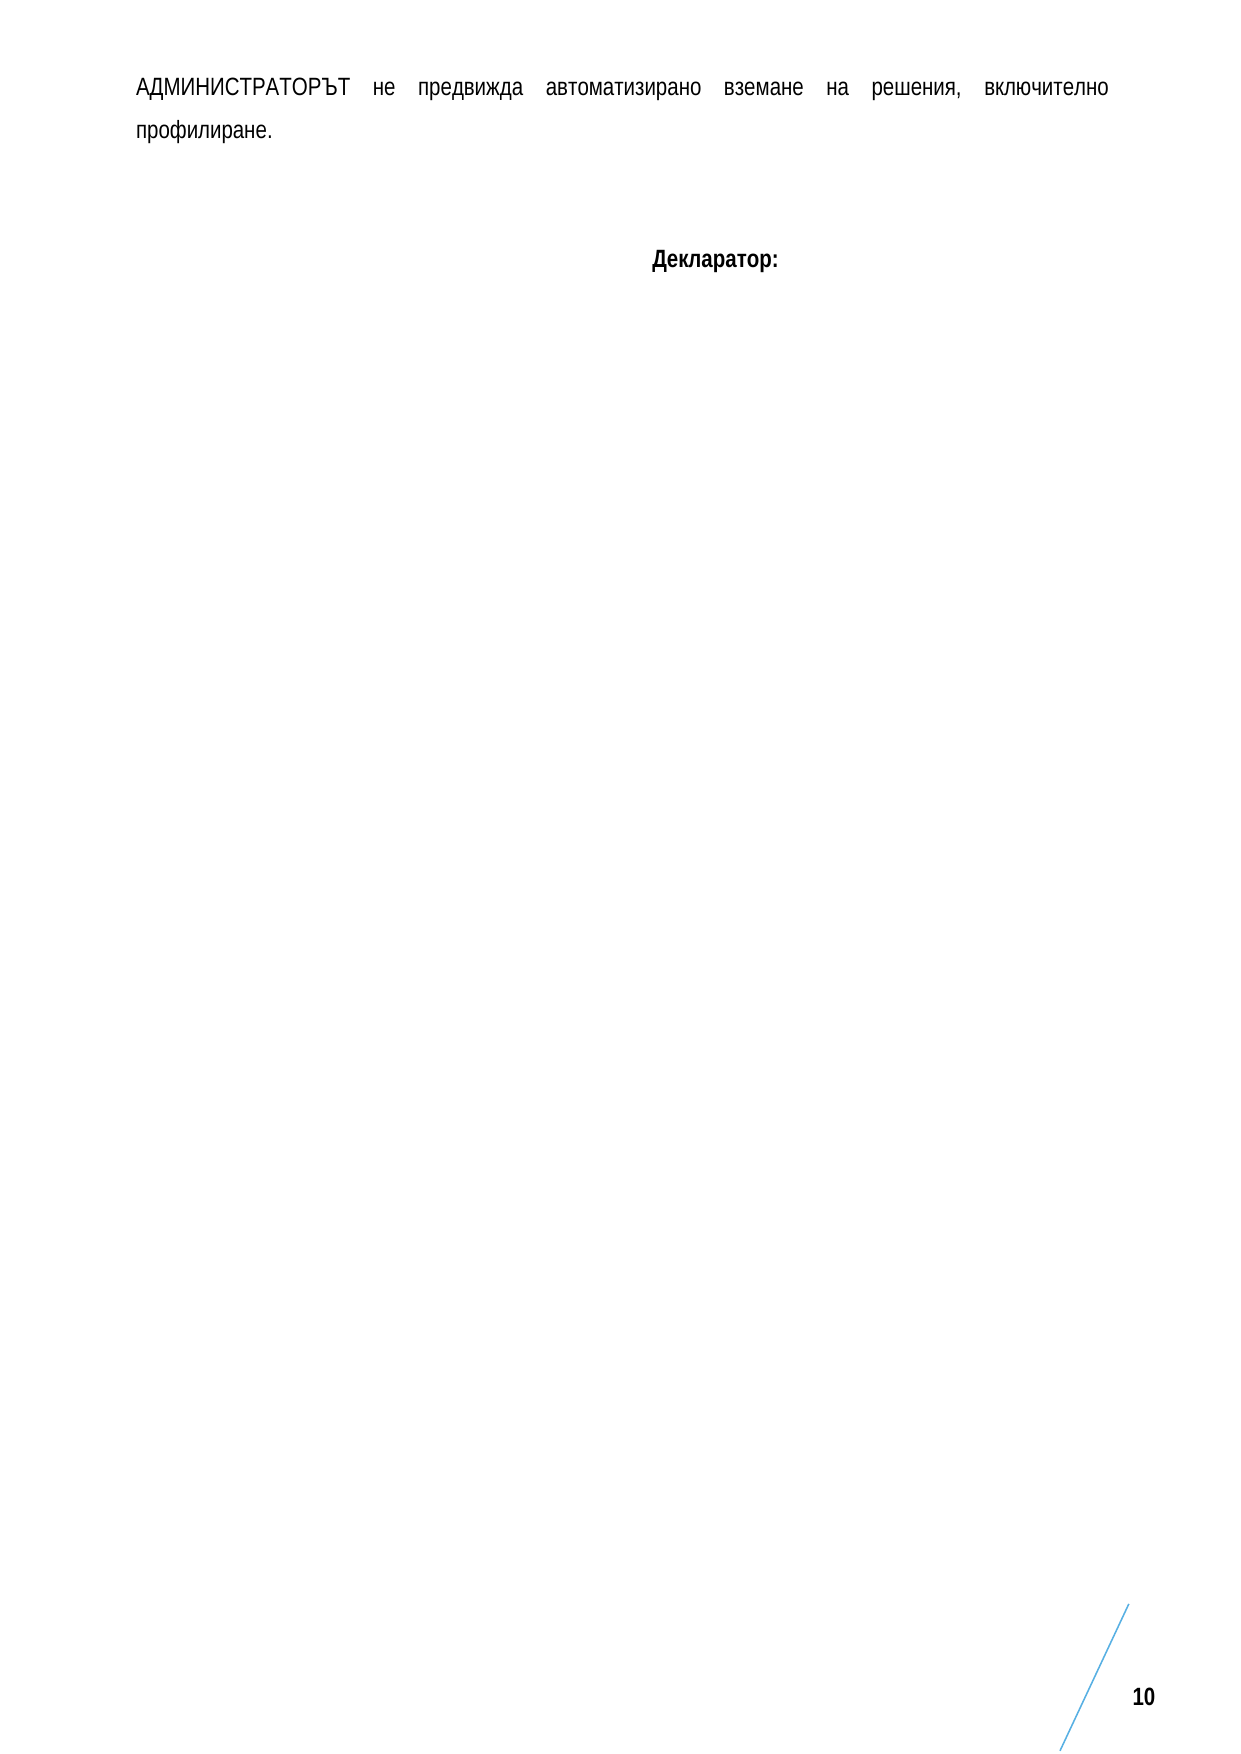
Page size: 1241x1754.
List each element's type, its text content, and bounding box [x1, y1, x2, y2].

text АДМИНИСТРАТОРЪТ не предвижда автоматизирано вземане на решения, включително профилиране. [136, 72, 1110, 144]
text Декларатор: [136, 244, 1114, 273]
